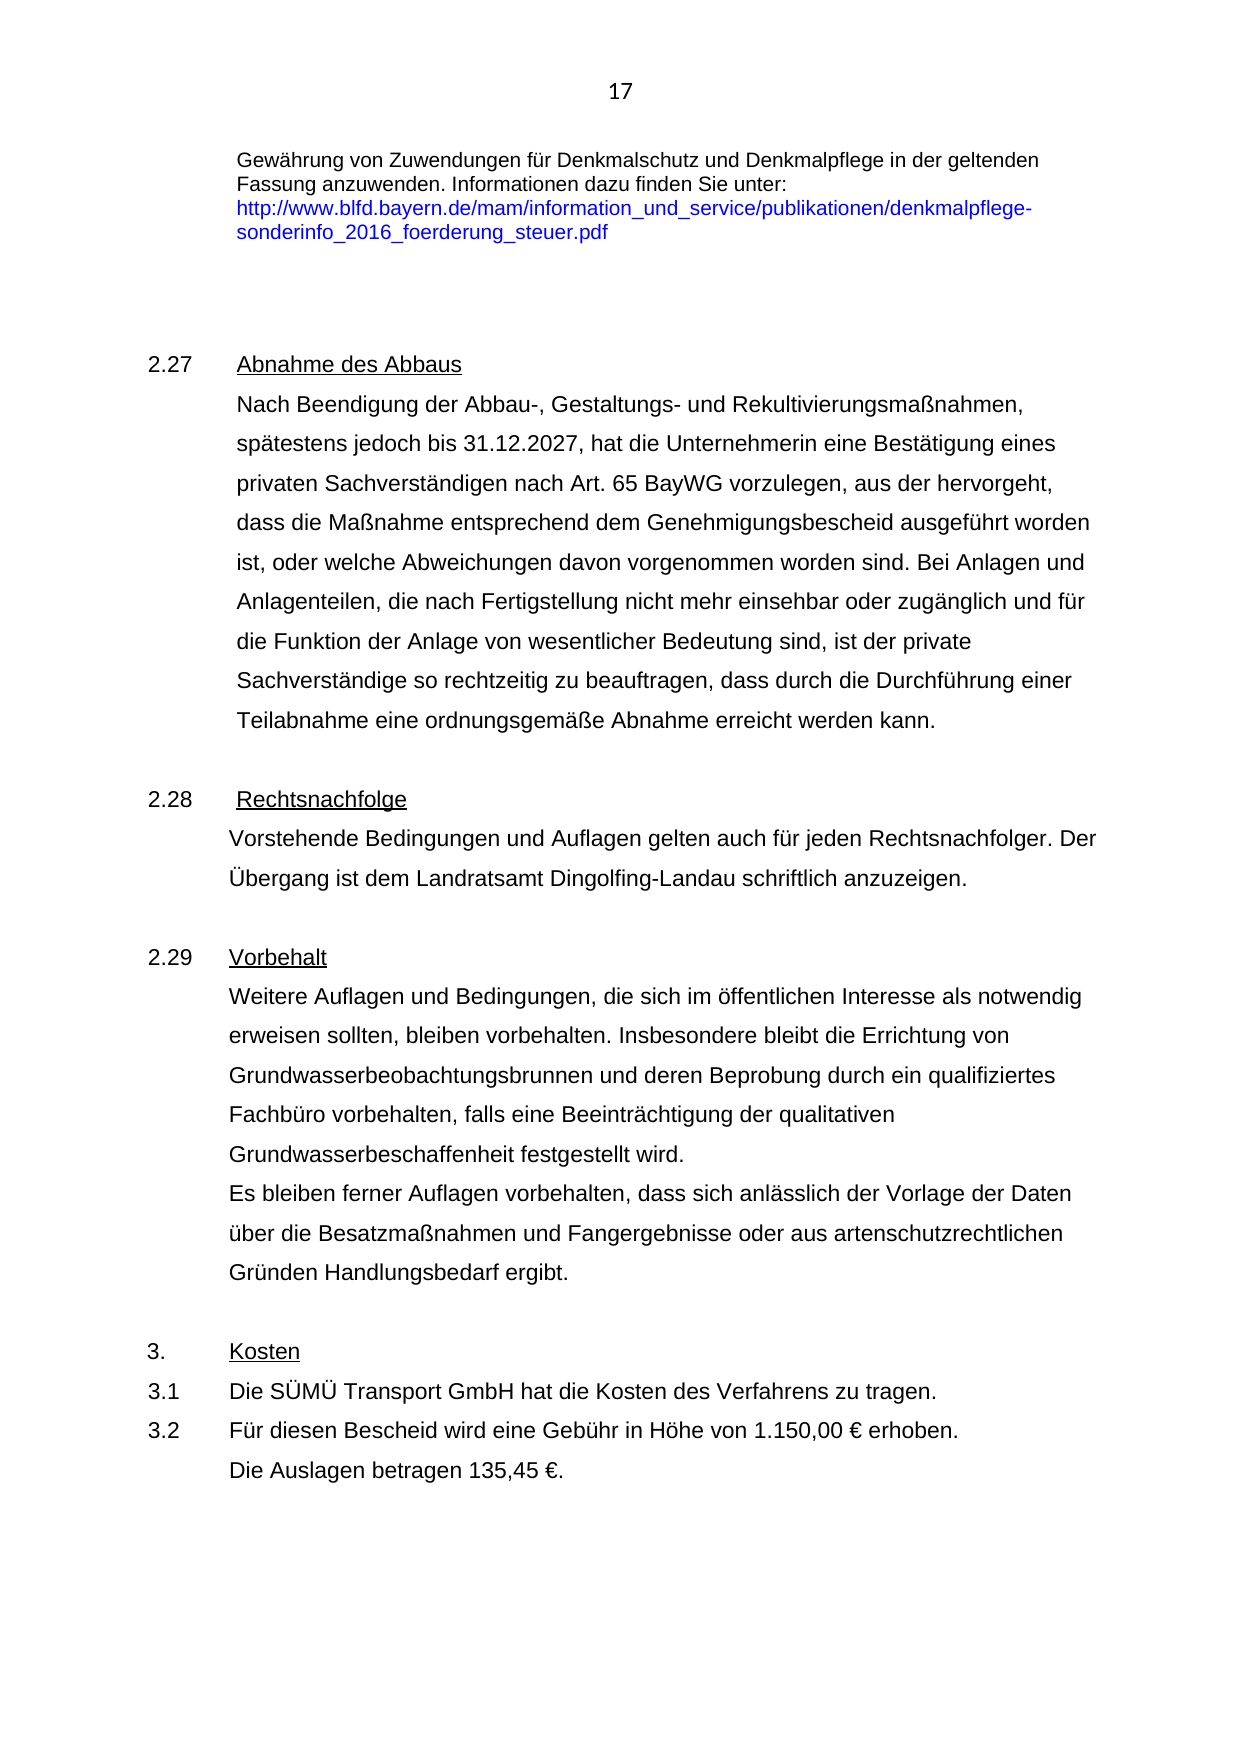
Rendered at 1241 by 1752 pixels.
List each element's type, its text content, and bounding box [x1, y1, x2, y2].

table_header Rechtsnachfolge Vorstehende Bedingungen und Auflagen gelten auch für jeden Rechtsnachfolger. Der Übergang ist dem Landratsamt Dingolfing-Landau schriftlich anzuzeigen. [221, 786, 1121, 904]
table_cell Vorbehalt Weitere Auflagen und Bedingungen, die sich im öffentlichen Interesse als notwendig erweisen sollten, bleiben vorbehalten. Insbesondere bleibt die Errichtung von Grundwasserbeobachtungsbrunnen und deren Beprobung durch ein qualifiziertes Fachbüro vorbehalten, falls eine Beeinträchtigung der qualitativen Grundwasserbeschaffenheit festgestellt wird. Es bleiben ferner Auflagen vorbehalten, dass sich anlässlich der Vorlage der Daten über die Besatzmaßnahmen und Fangergebnisse oder aus artenschutzrechtlichen Gründen Handlungsbedarf ergibt. [221, 904, 1121, 1299]
text Nach Beendigung der Abbau-, Gestaltungs- und Rekultivierungsmaßnahmen, spätestens jedoch bis 31.12.2027, hat die Unternehmerin eine Bestätigung eines privaten Sachverständigen nach Art. 65 BayWG vorzulegen, aus der hervorgeht, dass die Maßnahme entsprechend dem Genehmigungsbescheid ausgeführt worden ist, oder welche Abweichungen davon vorgenommen worden sind. Bei Anlagen und Anlagenteilen, die nach Fertigstellung nicht mehr einsehbar oder zugänglich und für die Funktion der Anlage von wesentlicher Bedeutung sind, ist der private Sachverständige so rechtzeitig zu beauftragen, dass durch die Durchführung einer Teilabnahme eine ordnungsgemäße Abnahme erreicht werden kann. [236, 391, 1092, 733]
text 2.27 Abnahme des Abbaus [148, 351, 1092, 378]
table_cell Die SÜMÜ Transport GmbH hat die Kosten des Verfahrens zu tragen. [222, 1378, 1135, 1417]
text http://www.blfd.bayern.de/mam/information_und_service/publikationen/denkmalpflege-sonderinfo_2016_foerderung_steuer.pdf [236, 196, 1092, 243]
table_cell 3.2 [148, 1417, 222, 1496]
table_header 2.28 [148, 786, 221, 904]
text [236, 148, 1092, 196]
table_cell 3.1 [148, 1378, 222, 1417]
table_header 3. [148, 1338, 222, 1378]
table_header Kosten [222, 1338, 1135, 1378]
table_cell 2.29 [148, 904, 221, 1299]
table_cell Für diesen Bescheid wird eine Gebühr in Höhe von 1.150,00 € erhoben. Die Auslagen betragen 135,45 €. [222, 1417, 1135, 1496]
